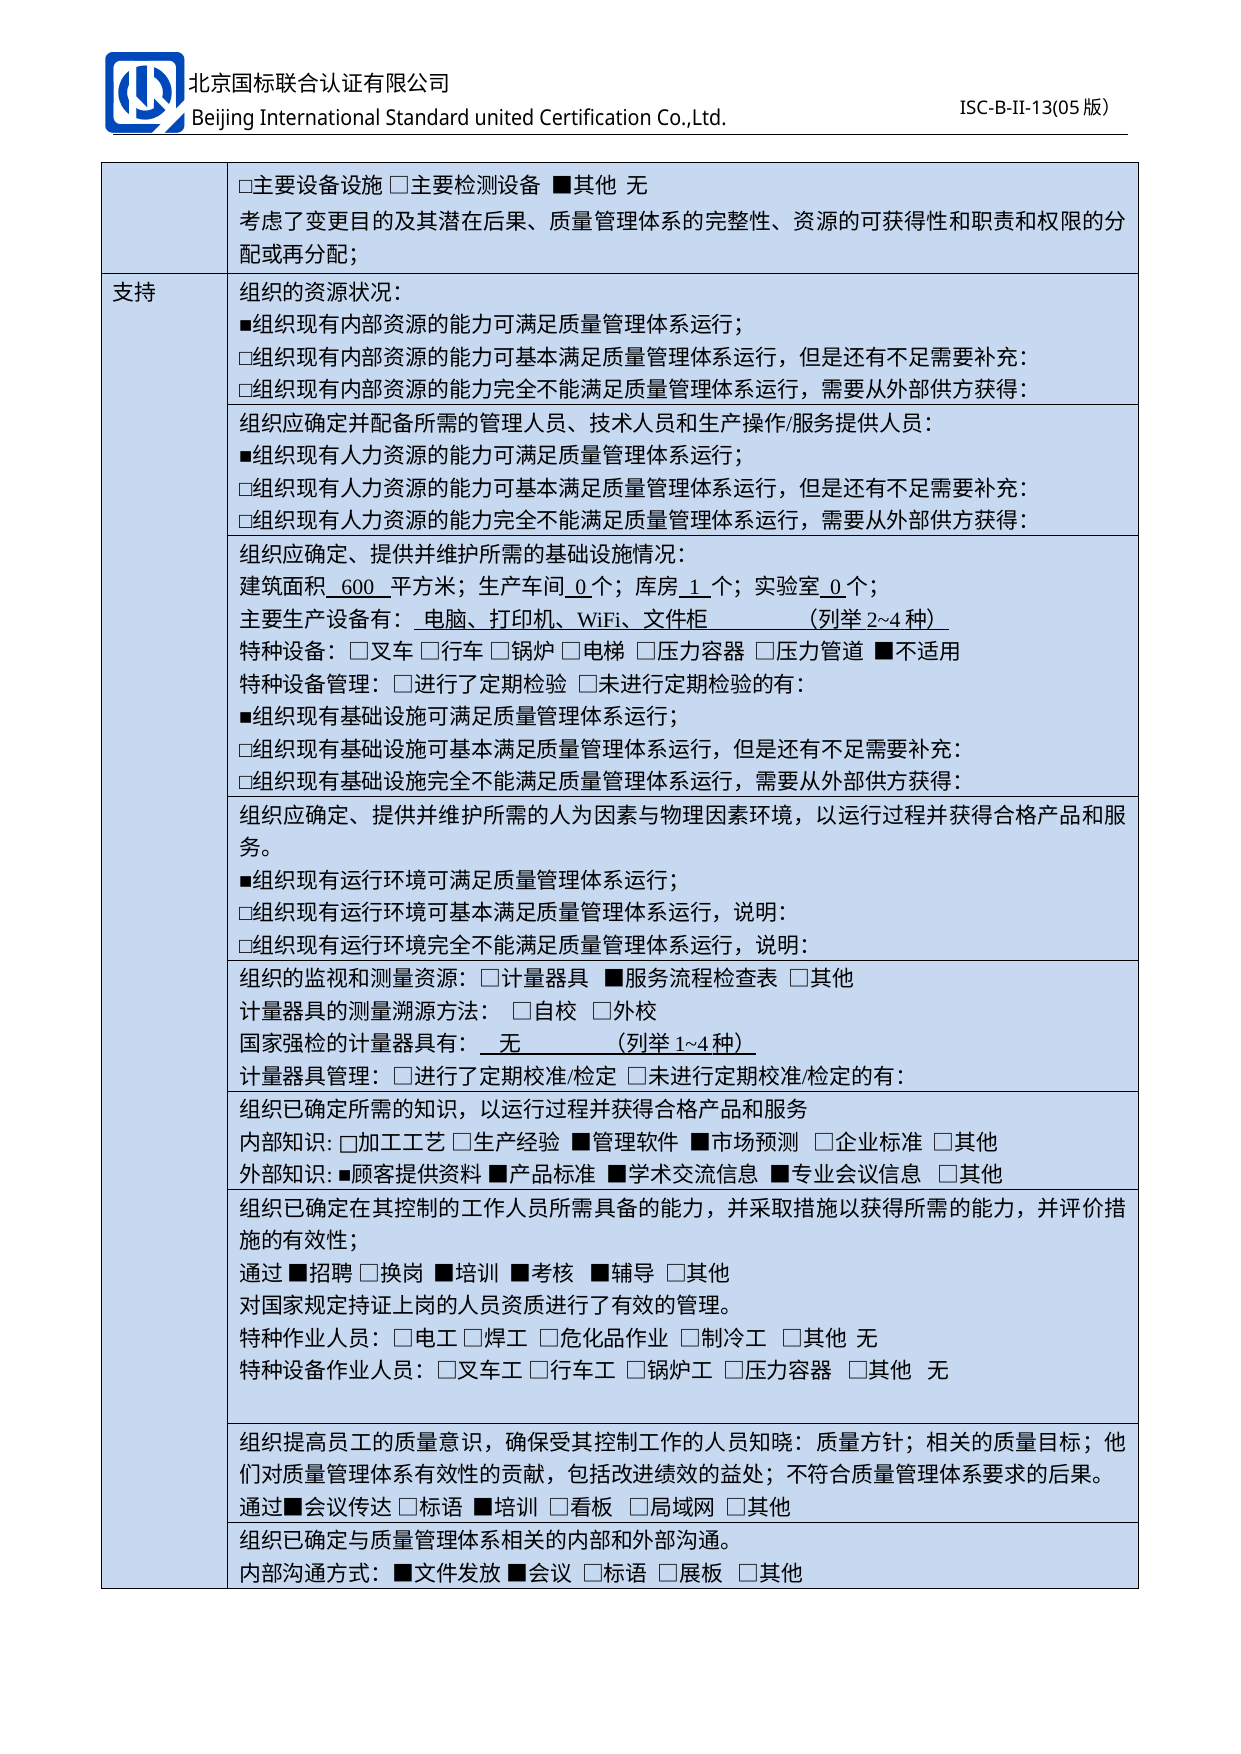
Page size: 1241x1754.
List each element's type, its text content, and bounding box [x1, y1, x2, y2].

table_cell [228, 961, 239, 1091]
table_cell 组织已确定在其控制的工作人员所需具备的能力，并采取措施以获得所需的能力，并评价措施的有效性； 通过 ■招聘 □换岗 ■培训 ■考核 ■辅导 □其他 对国家规定持证上岗的人员资质进行了有效的管理。 特种作业人员：□电工 □焊工 □危化品作业 □制冷工 □其他 无 特种设备作业人员：□叉车工 □行车工 □锅炉工 □压力容器 □其他 无 [228, 1190, 1138, 1423]
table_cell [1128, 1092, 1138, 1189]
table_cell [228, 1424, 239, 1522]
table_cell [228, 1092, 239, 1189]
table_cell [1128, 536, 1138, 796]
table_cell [228, 163, 1138, 273]
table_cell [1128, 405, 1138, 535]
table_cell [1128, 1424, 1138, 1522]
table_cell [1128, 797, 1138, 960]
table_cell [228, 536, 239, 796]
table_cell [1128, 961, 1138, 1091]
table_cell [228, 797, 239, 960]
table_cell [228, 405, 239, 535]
table_cell 支持 [102, 274, 227, 1588]
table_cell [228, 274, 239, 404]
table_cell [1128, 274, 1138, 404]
picture [105, 52, 185, 133]
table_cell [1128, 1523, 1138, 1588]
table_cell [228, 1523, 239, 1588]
